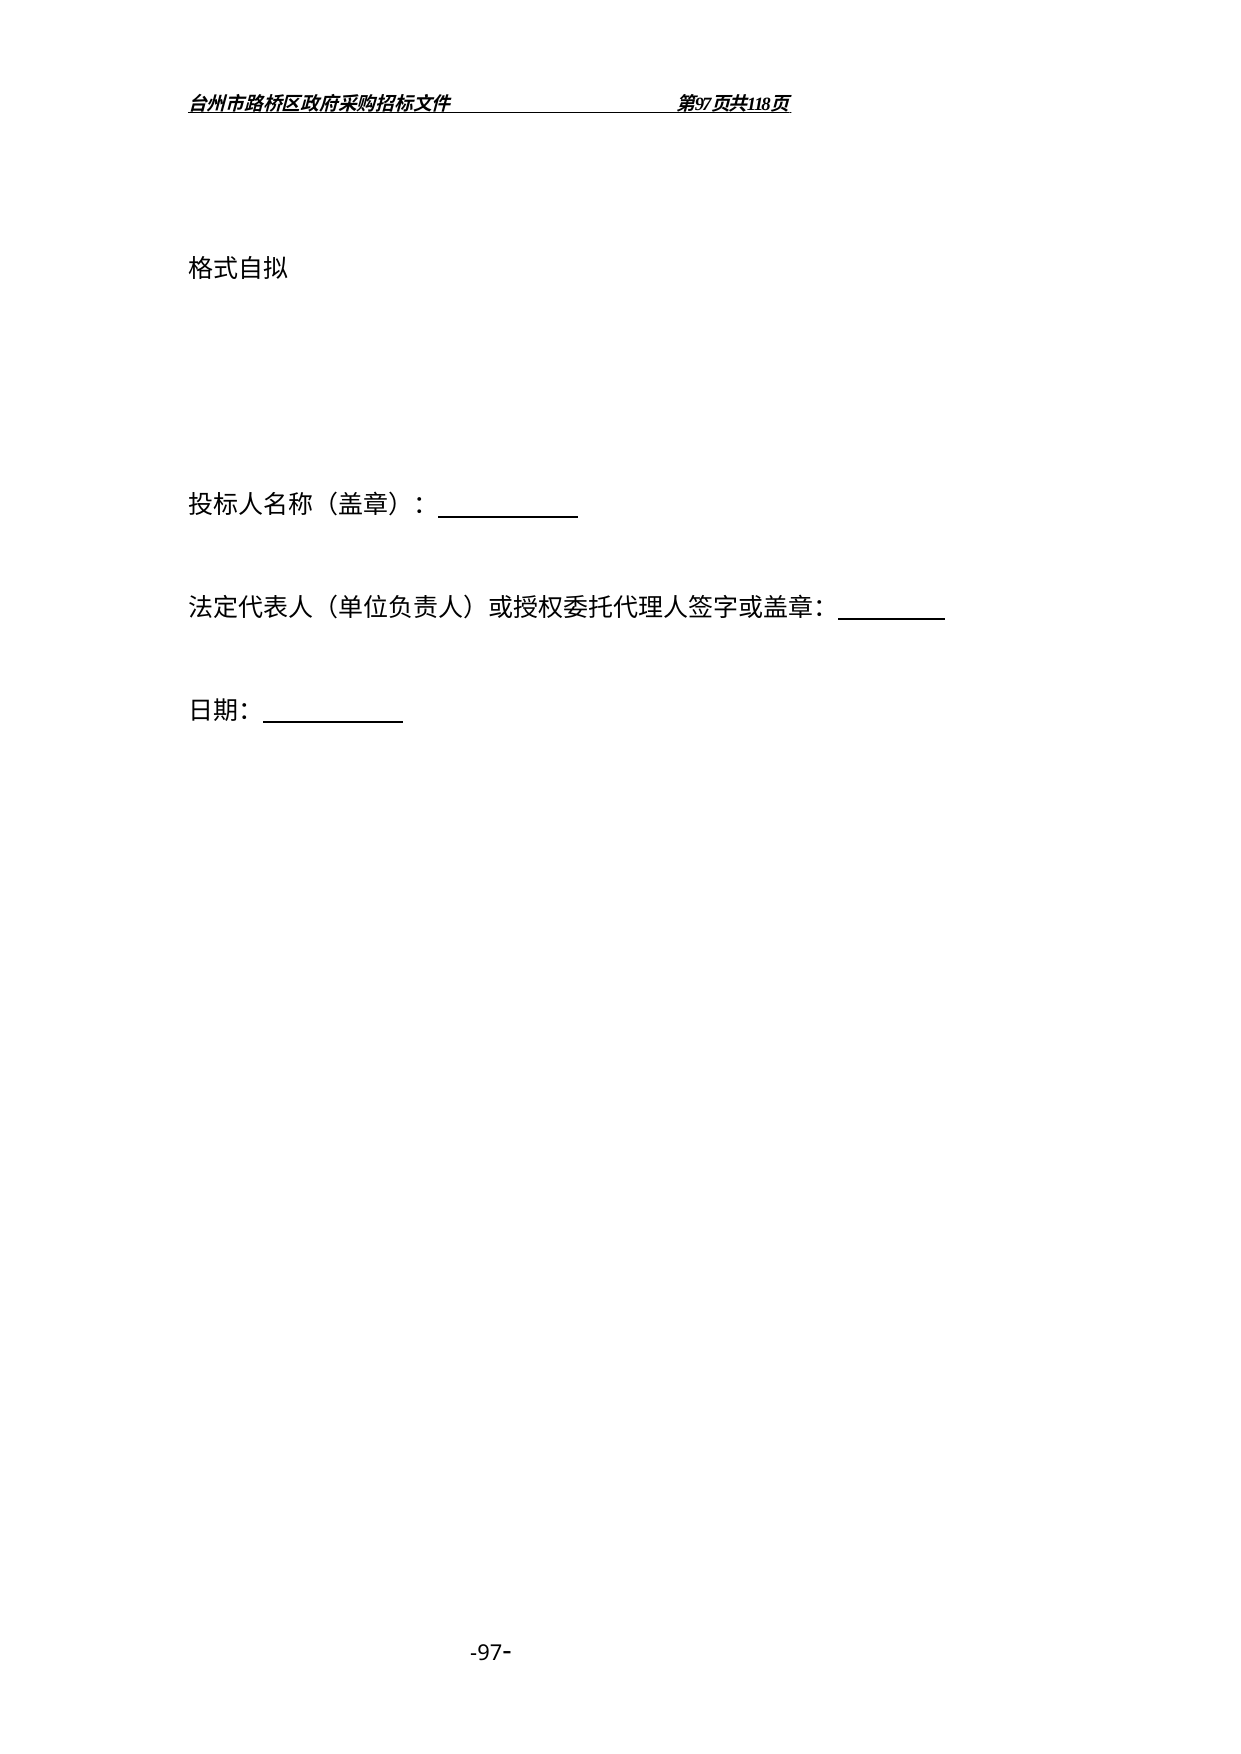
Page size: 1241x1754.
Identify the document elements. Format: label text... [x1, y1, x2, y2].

text 格式自拟 [188, 233, 1052, 300]
text 日期： [188, 675, 1052, 741]
text 投标人名称（盖章）： [188, 469, 1052, 536]
text 法定代表人（单位负责人）或授权委托代理人签字或盖章： [188, 572, 1052, 639]
